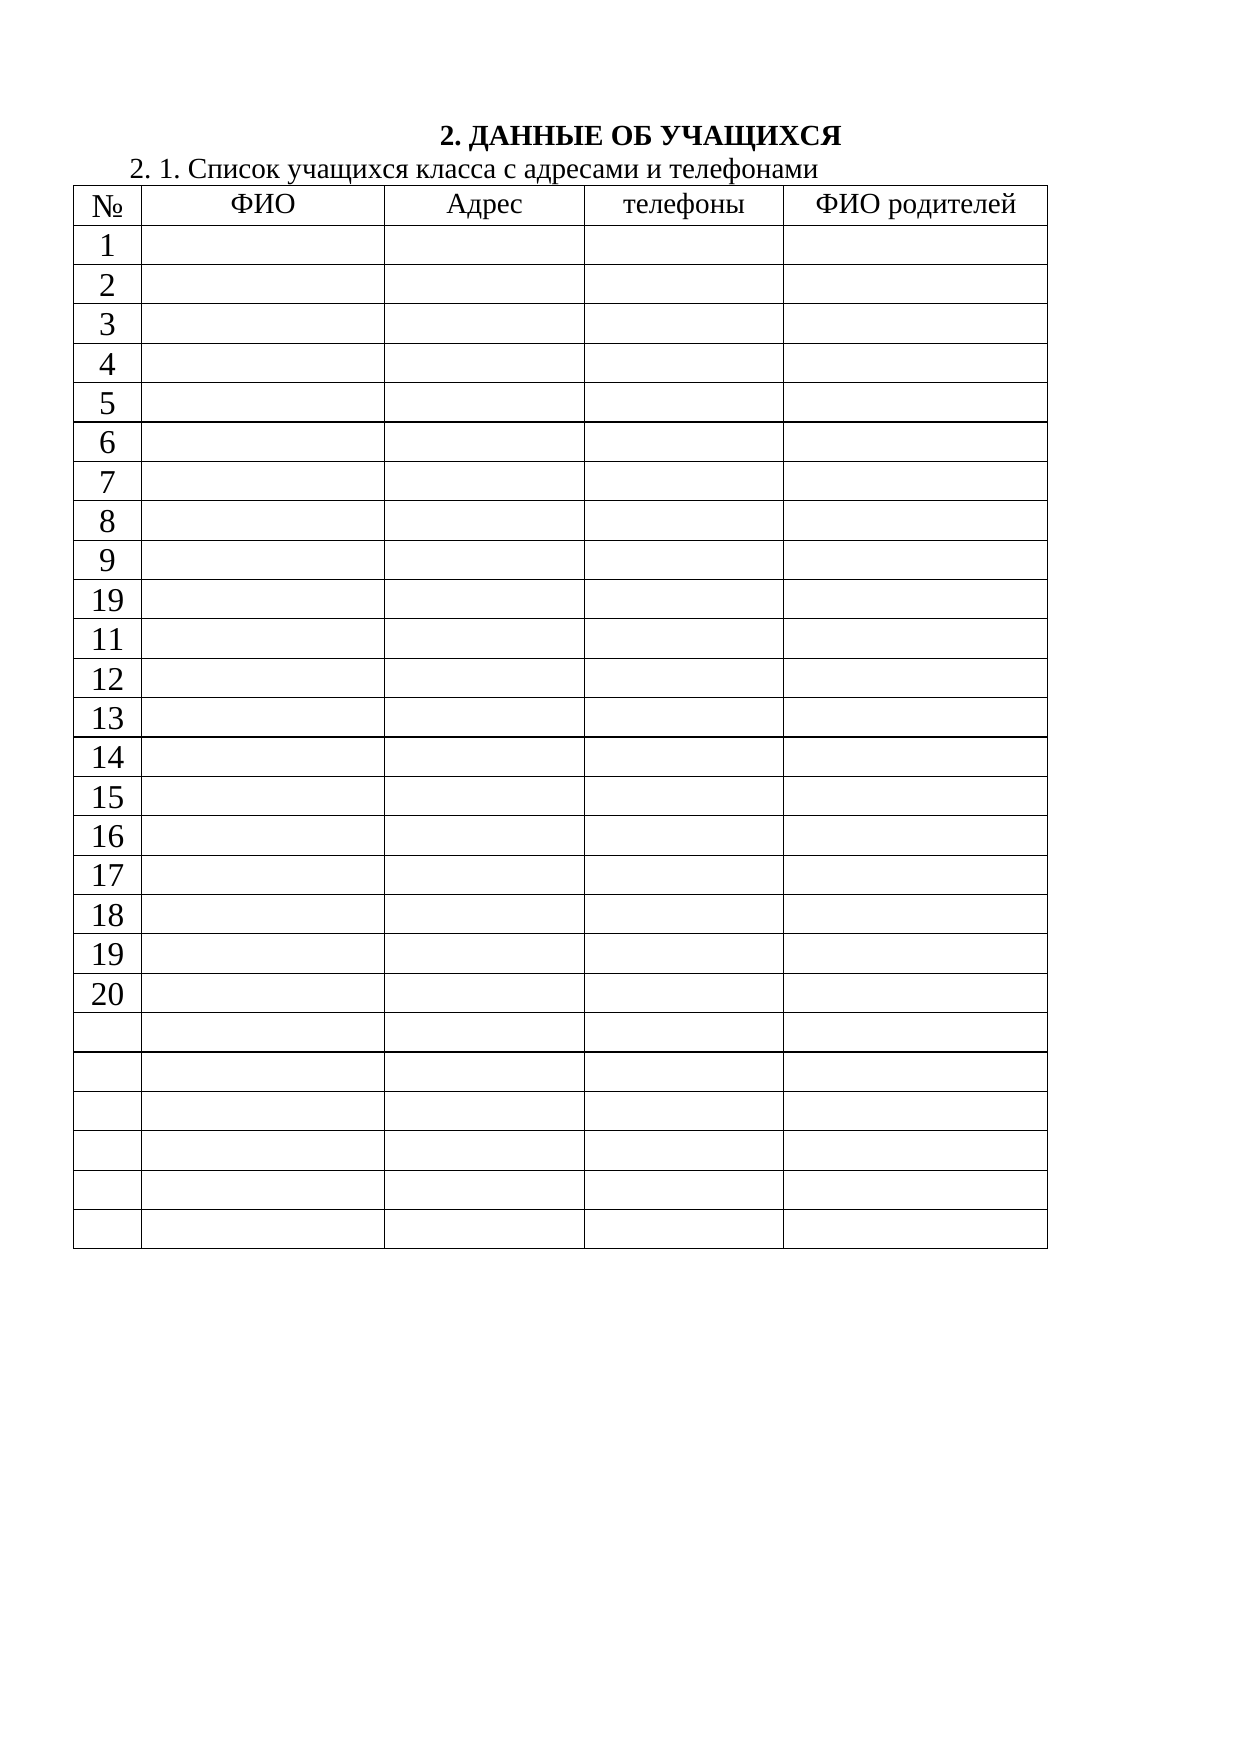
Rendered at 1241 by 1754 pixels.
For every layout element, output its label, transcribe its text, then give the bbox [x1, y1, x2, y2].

table_cell [142, 265, 384, 303]
table_cell [585, 1092, 783, 1130]
table_cell [784, 541, 1047, 579]
table_cell [585, 619, 783, 658]
table_cell [385, 1013, 584, 1051]
table_cell [385, 974, 584, 1012]
text 2. ДАННЫЕ ОБ УЧАЩИХСЯ [73, 118, 1152, 152]
table_header Адрес [385, 186, 584, 224]
table_cell [585, 1053, 783, 1091]
table_cell 19 [74, 580, 141, 618]
table_cell [385, 383, 584, 421]
table_cell 1 [74, 226, 141, 264]
table_cell [784, 895, 1047, 933]
table_cell [142, 304, 384, 343]
table_cell [385, 501, 584, 539]
table_cell [385, 738, 584, 776]
table_cell 12 [74, 659, 141, 697]
table_cell [585, 974, 783, 1012]
table_cell [142, 462, 384, 500]
table_cell [142, 659, 384, 697]
table_cell 6 [74, 423, 141, 461]
table_cell [784, 1210, 1047, 1248]
table_cell [385, 1092, 584, 1130]
table_cell 4 [74, 344, 141, 382]
table_cell [385, 1210, 584, 1248]
table_cell [784, 698, 1047, 736]
table_cell 15 [74, 777, 141, 815]
table_cell [784, 501, 1047, 539]
table_cell [142, 1171, 384, 1209]
table_cell [784, 423, 1047, 461]
table_cell [385, 226, 584, 264]
table_cell 14 [74, 738, 141, 776]
table_cell [74, 1013, 141, 1051]
table_cell 7 [74, 462, 141, 500]
table_cell [784, 383, 1047, 421]
table_cell [385, 462, 584, 500]
table_cell [585, 383, 783, 421]
table_cell [784, 1053, 1047, 1091]
table_cell [74, 1210, 141, 1248]
table_cell [784, 738, 1047, 776]
table_cell [142, 226, 384, 264]
table_cell [784, 974, 1047, 1012]
table_cell [784, 462, 1047, 500]
table_cell [385, 698, 584, 736]
table_cell [385, 304, 584, 343]
table_cell [784, 777, 1047, 815]
table_cell 5 [74, 383, 141, 421]
table_cell [74, 1053, 141, 1091]
table_header ФИО родителей [784, 186, 1047, 224]
table_cell [585, 895, 783, 933]
table_cell 8 [74, 501, 141, 539]
table_cell [385, 541, 584, 579]
table_cell [784, 226, 1047, 264]
table_cell [585, 1171, 783, 1209]
table_cell [385, 1053, 584, 1091]
table_cell [585, 1013, 783, 1051]
table_cell [385, 619, 584, 658]
table_cell [142, 423, 384, 461]
table_cell [585, 344, 783, 382]
table_cell [385, 856, 584, 894]
table_cell [142, 698, 384, 736]
table_cell [585, 1210, 783, 1248]
table_cell [142, 777, 384, 815]
table_cell [784, 619, 1047, 658]
table_cell 16 [74, 816, 141, 854]
table_cell [784, 344, 1047, 382]
table_cell 17 [74, 856, 141, 894]
table_cell [142, 738, 384, 776]
table_cell [142, 1210, 384, 1248]
table_cell [585, 698, 783, 736]
table_cell [784, 1092, 1047, 1130]
table_cell [385, 816, 584, 854]
table_cell [585, 856, 783, 894]
table_cell [585, 777, 783, 815]
table_cell [784, 1013, 1047, 1051]
table_cell [585, 462, 783, 500]
table_cell [385, 659, 584, 697]
text 2. 1. Список учащихся класса с адресами и телефонами [73, 152, 1152, 185]
table_cell [142, 856, 384, 894]
table_cell [585, 580, 783, 618]
table_cell [385, 1171, 584, 1209]
table_cell 19 [74, 934, 141, 973]
table_cell [74, 1092, 141, 1130]
table_cell 11 [74, 619, 141, 658]
table_cell [784, 659, 1047, 697]
table_header № [74, 186, 141, 224]
table_cell [142, 895, 384, 933]
table_cell [142, 344, 384, 382]
table_cell [585, 816, 783, 854]
table_cell [784, 265, 1047, 303]
table_cell [142, 934, 384, 973]
table_cell [585, 738, 783, 776]
table_cell [142, 1053, 384, 1091]
table_cell [784, 856, 1047, 894]
table_header телефоны [585, 186, 783, 224]
table_cell [585, 265, 783, 303]
table_cell [74, 1131, 141, 1169]
table_cell [142, 1013, 384, 1051]
table_cell 3 [74, 304, 141, 343]
table_cell [585, 1131, 783, 1169]
table_cell 13 [74, 698, 141, 736]
table_cell [385, 895, 584, 933]
table_cell 20 [74, 974, 141, 1012]
table_cell [585, 659, 783, 697]
table_cell [74, 1171, 141, 1209]
table_cell [142, 541, 384, 579]
table_cell [585, 423, 783, 461]
table_cell 9 [74, 541, 141, 579]
table_cell [385, 265, 584, 303]
table_cell [784, 1171, 1047, 1209]
table_cell [585, 541, 783, 579]
table_cell 18 [74, 895, 141, 933]
table_cell [142, 1131, 384, 1169]
table_cell [142, 580, 384, 618]
table_cell [385, 423, 584, 461]
table_cell [142, 501, 384, 539]
table_header ФИО [142, 186, 384, 224]
table_cell [585, 501, 783, 539]
table_cell [142, 1092, 384, 1130]
table_cell [142, 974, 384, 1012]
table_cell [784, 934, 1047, 973]
table_cell [784, 816, 1047, 854]
table_cell [585, 226, 783, 264]
table_cell [784, 580, 1047, 618]
table_cell [784, 1131, 1047, 1169]
table_cell [585, 934, 783, 973]
table_cell [142, 383, 384, 421]
table_cell [385, 344, 584, 382]
table_cell [385, 1131, 584, 1169]
table_cell [142, 619, 384, 658]
table_cell [784, 304, 1047, 343]
table_cell 2 [74, 265, 141, 303]
table_cell [385, 580, 584, 618]
table_cell [385, 777, 584, 815]
table_cell [142, 816, 384, 854]
table_cell [585, 304, 783, 343]
table_cell [385, 934, 584, 973]
